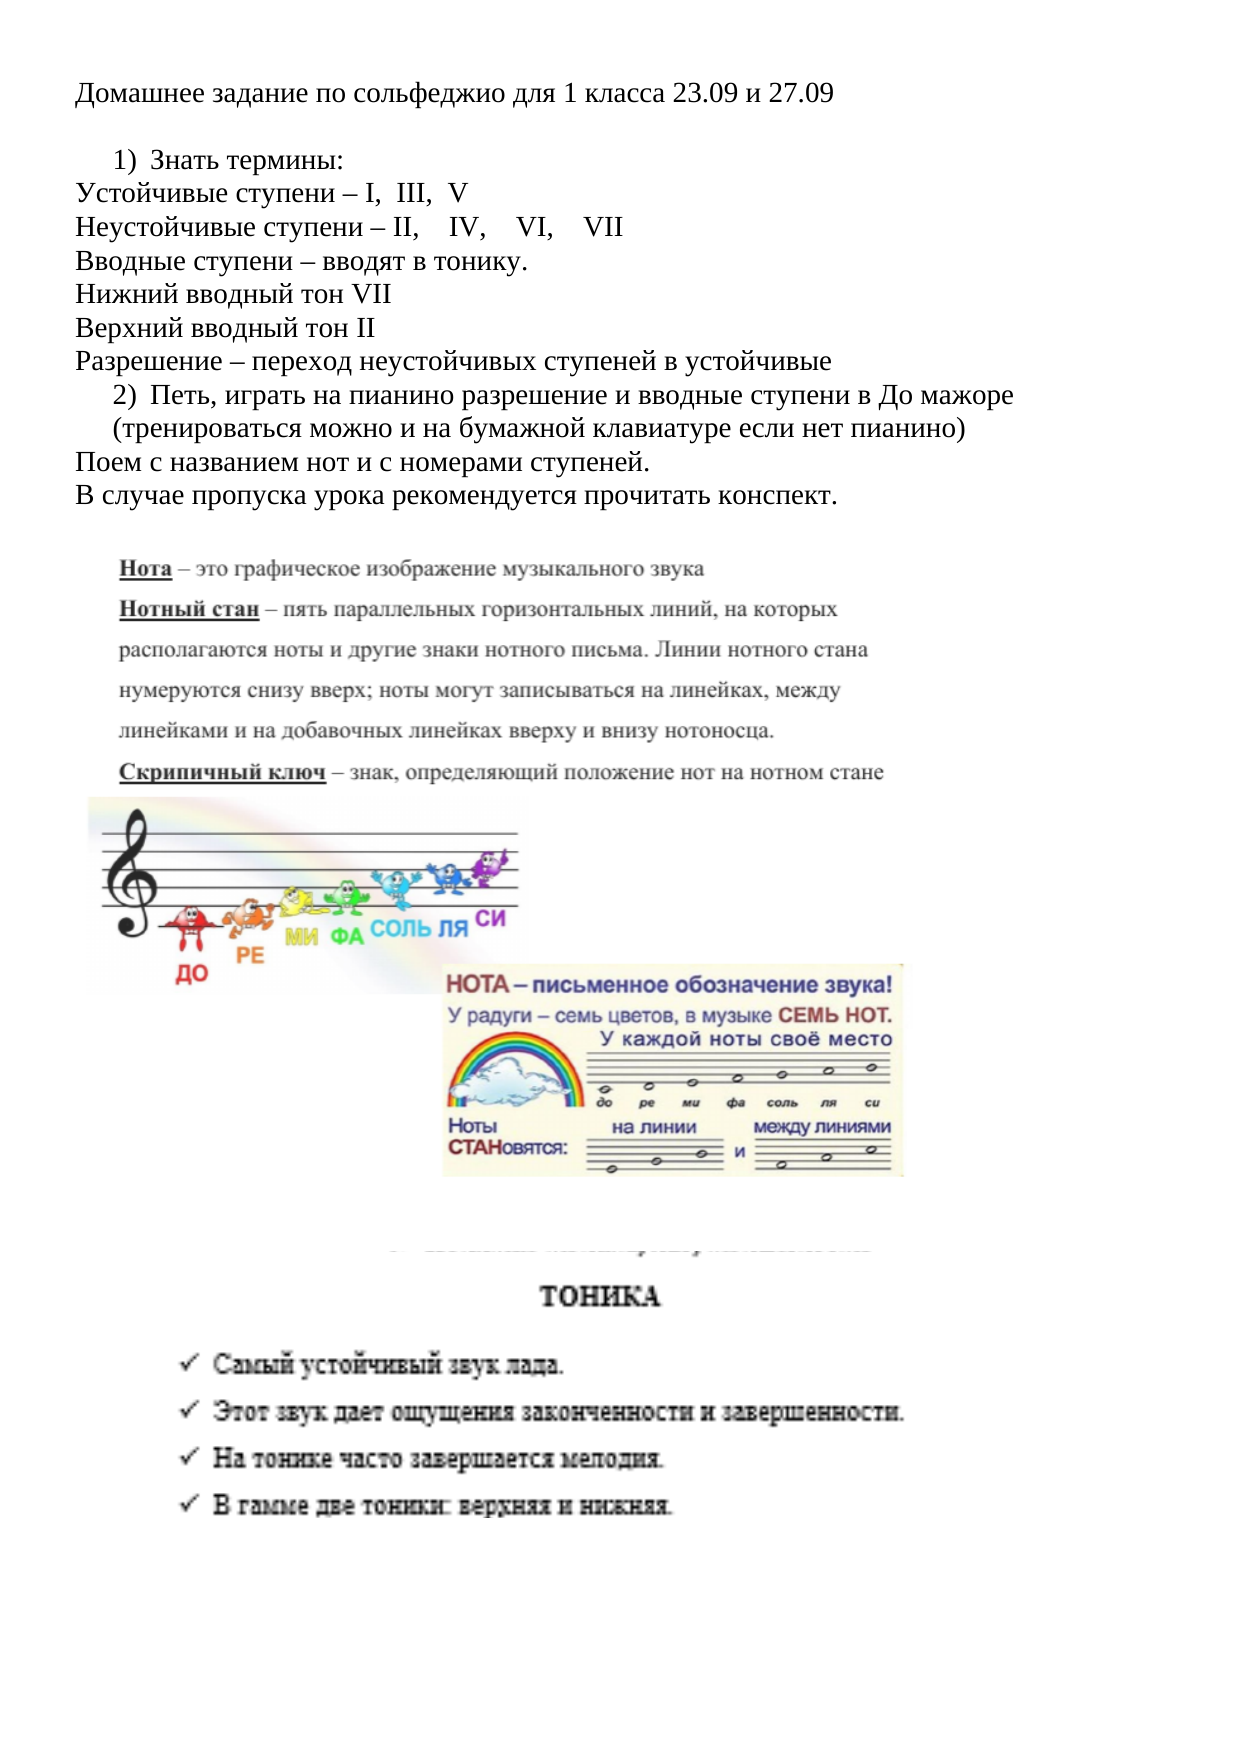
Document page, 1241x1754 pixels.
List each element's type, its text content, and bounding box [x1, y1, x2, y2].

text Вводные ступени – вводят в тонику. [75, 243, 1165, 276]
text Устойчивые ступени – I, III, V [75, 176, 1165, 209]
list Петь, играть на пианино разрешение и вводные ступени в До мажоре [112, 377, 1165, 410]
text Верхний вводный тон II [75, 310, 1165, 343]
picture [148, 1251, 1082, 1518]
text Нижний вводный тон VII [75, 276, 1165, 310]
picture [75, 544, 933, 1185]
text Поем с названием нот и с номерами ступеней. [75, 444, 1165, 477]
text Домашнее задание по сольфеджио для 1 класса 23.09 и 27.09 [75, 75, 1165, 108]
text Разрешение – переход неустойчивых ступеней в устойчивые [75, 343, 1165, 377]
list Знать термины: [112, 142, 1165, 176]
text Неустойчивые ступени – II, IV, VI, VII [75, 209, 1165, 243]
text В случае пропуска урока рекомендуется прочитать конспект. [75, 477, 1165, 511]
text (тренироваться можно и на бумажной клавиатуре если нет пианино) [112, 410, 1165, 444]
